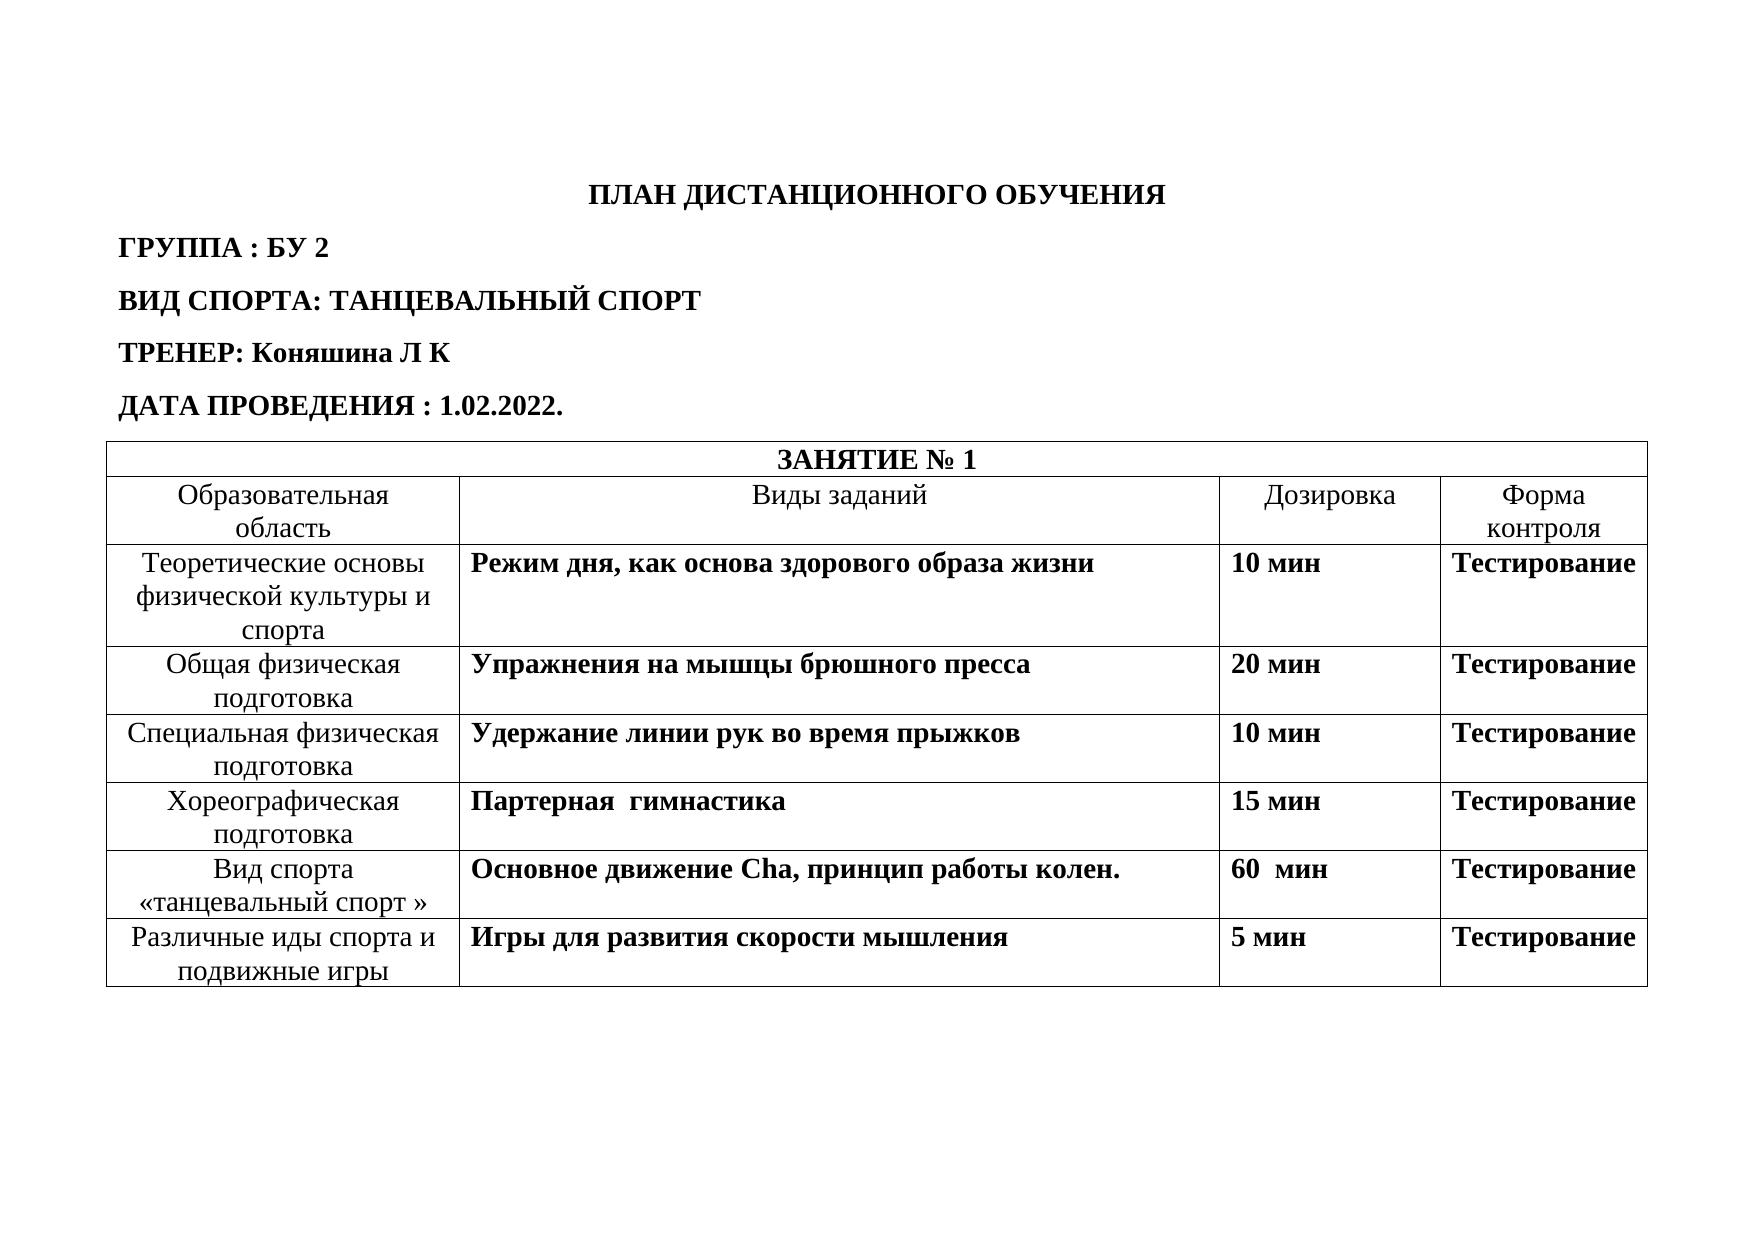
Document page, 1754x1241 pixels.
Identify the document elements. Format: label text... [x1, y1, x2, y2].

table_cell Основное движение Cha, принцип работы колен. [460, 851, 1219, 918]
table_header ЗАНЯТИЕ № 1 [107, 442, 1647, 476]
table_cell Удержание линии рук во время прыжков [460, 715, 1219, 782]
table_cell 20 мин [1220, 647, 1440, 714]
table_cell Тестирование [1441, 715, 1647, 782]
table_cell Тестирование [1441, 647, 1647, 714]
table_cell Режим дня, как основа здорового образа жизни [460, 545, 1219, 646]
text ДАТА ПРОВЕДЕНИЯ : 1.02.2022. [118, 388, 1636, 422]
table_cell 10 мин [1220, 545, 1440, 646]
text ТРЕНЕР: Коняшина Л К [118, 336, 1636, 369]
table_cell Тестирование [1441, 783, 1647, 850]
table_cell Различные иды спорта и подвижные игры [107, 919, 459, 986]
text ПЛАН ДИСТАНЦИОННОГО ОБУЧЕНИЯ [118, 177, 1636, 211]
table_cell 10 мин [1220, 715, 1440, 782]
table_cell Тестирование [1441, 919, 1647, 986]
table_cell Специальная физическая подготовка [107, 715, 459, 782]
table_cell Дозировка [1220, 477, 1440, 544]
table_cell Виды заданий [460, 477, 1219, 544]
table_cell Игры для развития скорости мышления [460, 919, 1219, 986]
table_cell Партерная гимнастика [460, 783, 1219, 850]
table_cell Общая физическая подготовка [107, 647, 459, 714]
table_cell 60 мин [1220, 851, 1440, 918]
text ГРУППА : БУ 2 [118, 230, 1636, 263]
table_cell Теоретические основы физической культуры и спорта [107, 545, 459, 646]
table_cell Вид спорта «танцевальный спорт » [107, 851, 459, 918]
text ВИД СПОРТА: ТАНЦЕВАЛЬНЫЙ СПОРТ [118, 283, 1636, 316]
table_cell Хореографическая подготовка [107, 783, 459, 850]
table_cell Тестирование [1441, 851, 1647, 918]
table_cell 15 мин [1220, 783, 1440, 850]
table_cell Образовательная область [107, 477, 459, 544]
table_cell Тестирование [1441, 545, 1647, 646]
table_cell 5 мин [1220, 919, 1440, 986]
table_cell Упражнения на мышцы брюшного пресса [460, 647, 1219, 714]
table_cell Форма контроля [1441, 477, 1647, 544]
